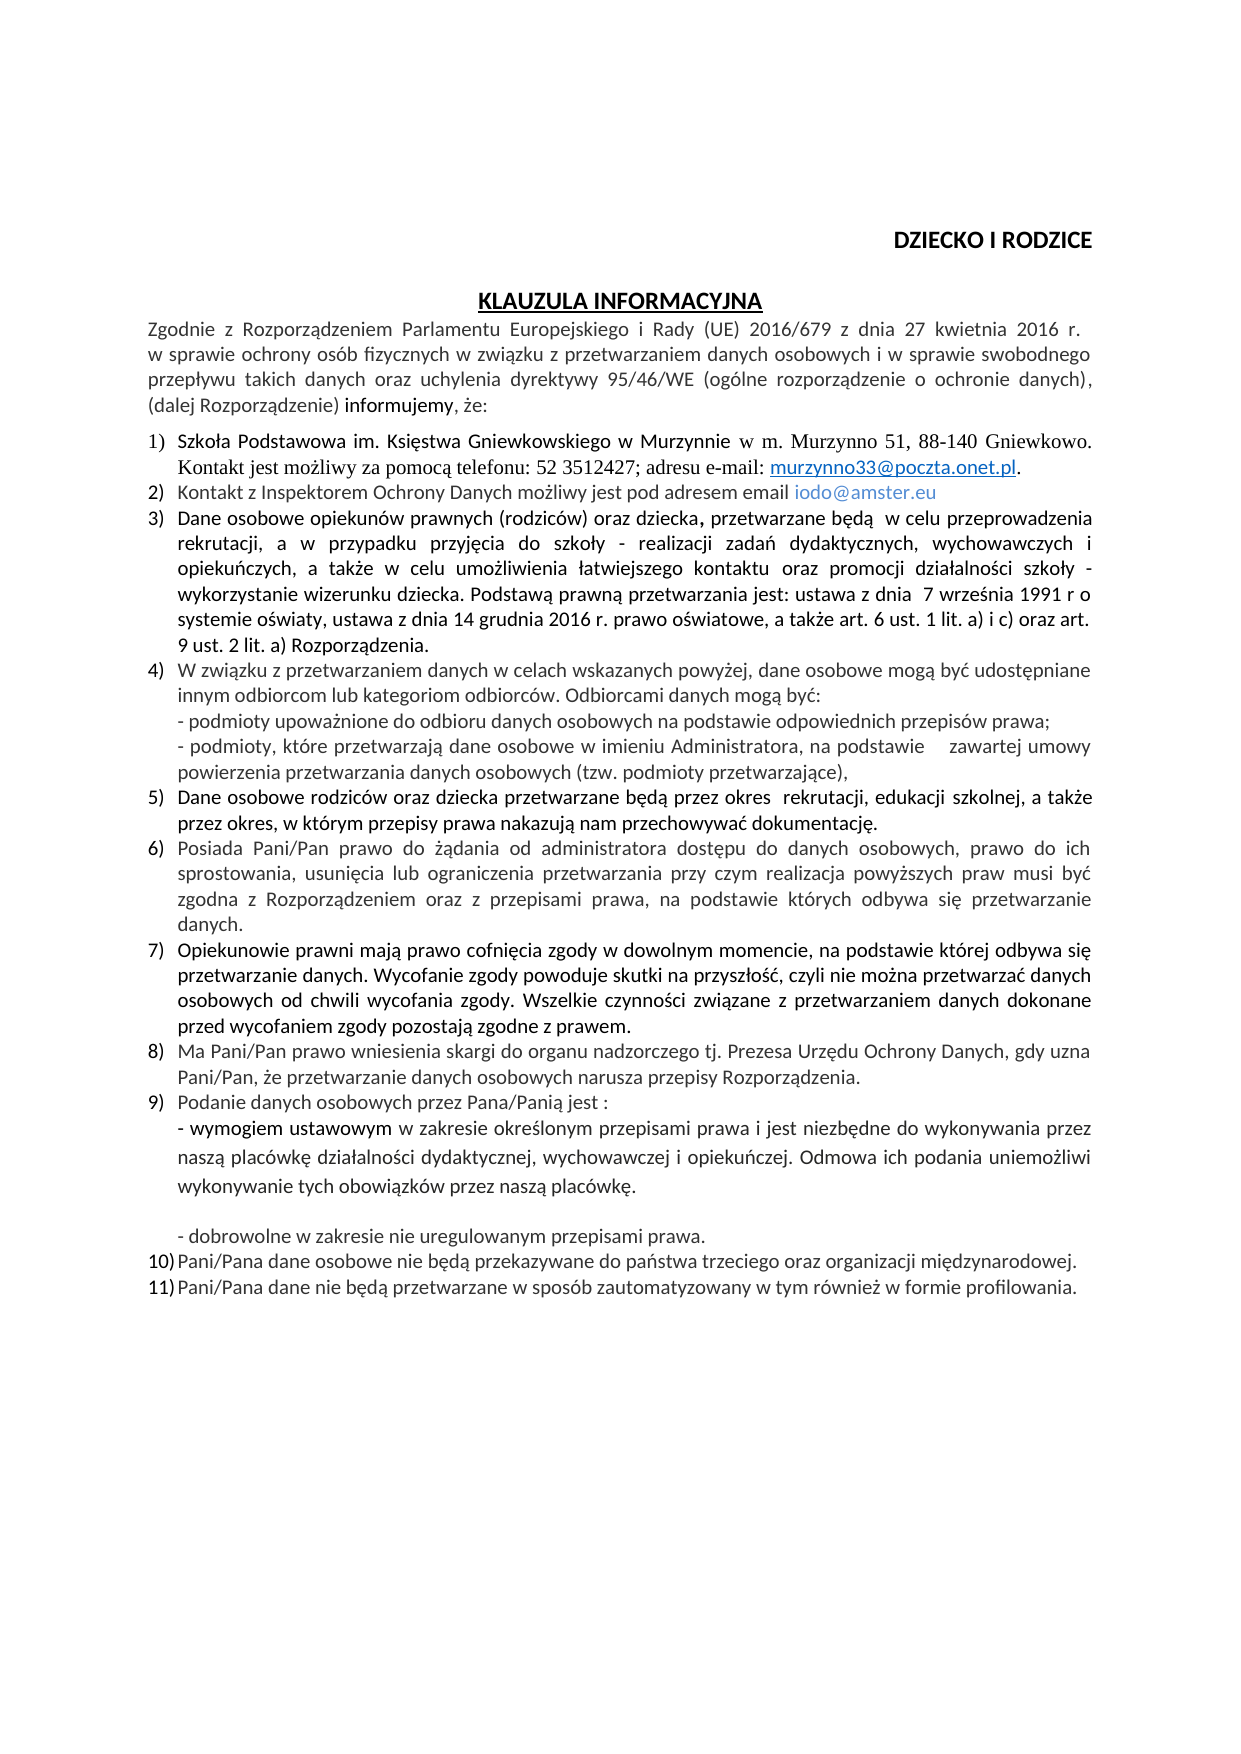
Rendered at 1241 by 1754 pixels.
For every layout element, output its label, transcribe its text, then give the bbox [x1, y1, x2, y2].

list W związku z przetwarzaniem danych w celach wskazanych powyżej, dane osobowe mogą być udostępniane innym odbiorcom lub kategoriom odbiorców. Odbiorcami danych mogą być: [148, 657, 1093, 708]
list Pani/Pana dane nie będą przetwarzane w sposób zautomatyzowany w tym również w formie profilowania. [148, 1274, 1093, 1299]
list Opiekunowie prawni mają prawo cofnięcia zgody w dowolnym momencie, na podstawie której odbywa się przetwarzanie danych. Wycofanie zgody powoduje skutki na przyszłość, czyli nie można przetwarzać danych osobowych od chwili wycofania zgody. Wszelkie czynności związane z przetwarzaniem danych dokonane przed wycofaniem zgody pozostają zgodne z prawem. [148, 937, 1093, 1038]
list Posiada Pani/Pan prawo do żądania od administratora dostępu do danych osobowych, prawo do ich sprostowania, usunięcia lub ograniczenia przetwarzania przy czym realizacja powyższych praw musi być zgodna z Rozporządzeniem oraz z przepisami prawa, na podstawie których odbywa się przetwarzanie danych. [148, 835, 1093, 937]
list Podanie danych osobowych przez Pana/Panią jest : [148, 1089, 1093, 1115]
text DZIECKO I RODZICE [148, 224, 1093, 255]
text - dobrowolne w zakresie nie uregulowanym przepisami prawa. [148, 1223, 1093, 1248]
list - wymogiem ustawowym w zakresie określonym przepisami prawa i jest niezbędne do wykonywania przez naszą placówkę działalności dydaktycznej, wychowawczej i opiekuńczej. Odmowa ich podania uniemożliwi wykonywanie tych obowiązków przez naszą placówkę. [177, 1115, 1093, 1144]
list Dane osobowe opiekunów prawnych (rodziców) oraz dziecka, przetwarzane będą w celu przeprowadzenia rekrutacji, a w przypadku przyjęcia do szkoły - realizacji zadań dydaktycznych, wychowawczych i opiekuńczych, a także w celu umożliwienia łatwiejszego kontaktu oraz promocji działalności szkoły - wykorzystanie wizerunku dziecka. Podstawą prawną przetwarzania jest: ustawa z dnia 7 września 1991 r o systemie oświaty, ustawa z dnia 14 grudnia 2016 r. prawo oświatowe, a także art. 6 ust. 1 lit. a) i c) oraz art. 9 ust. 2 lit. a) Rozporządzenia. [148, 505, 1093, 657]
list Pani/Pana dane osobowe nie będą przekazywane do państwa trzeciego oraz organizacji międzynarodowej. [148, 1248, 1093, 1274]
list Ma Pani/Pan prawo wniesienia skargi do organu nadzorczego tj. Prezesa Urzędu Ochrony Danych, gdy uzna Pani/Pan, że przetwarzanie danych osobowych narusza przepisy Rozporządzenia. [148, 1038, 1093, 1089]
list Szkoła Podstawowa im. Księstwa Gniewkowskiego w Murzynnie w m. Murzynno 51, 88-140 Gniewkowo. Kontakt jest możliwy za pomocą telefonu: 52 3512427; adresu e-mail: murzynno33@poczta.onet.pl. [148, 428, 1093, 479]
list Dane osobowe rodziców oraz dziecka przetwarzane będą przez okres rekrutacji, edukacji szkolnej, a także przez okres, w którym przepisy prawa nakazują nam przechowywać dokumentację. [148, 784, 1093, 835]
list Kontakt z Inspektorem Ochrony Danych możliwy jest pod adresem email iodo@amster.eu [148, 479, 1093, 505]
text - podmioty, które przetwarzają dane osobowe w imieniu Administratora, na podstawie zawartej umowy powierzenia przetwarzania danych osobowych (tzw. podmioty przetwarzające), [177, 733, 1093, 784]
text KLAUZULA INFORMACYJNA [148, 285, 1093, 316]
text Zgodnie z Rozporządzeniem Parlamentu Europejskiego i Rady (UE) 2016/679 z dnia 27 kwietnia 2016 r. w sprawie ochrony osób fizycznych w związku z przetwarzaniem danych osobowych i w sprawie swobodnego przepływu takich danych oraz uchylenia dyrektywy 95/46/WE (ogólne rozporządzenie o ochronie danych), (dalej Rozporządzenie) informujemy, że: [148, 316, 1093, 417]
text - podmioty upoważnione do odbioru danych osobowych na podstawie odpowiednich przepisów prawa; [177, 708, 1093, 733]
list - wymogiem ustawowym w zakresie określonym przepisami prawa i jest niezbędne do wykonywania przez naszą placówkę działalności dydaktycznej, wychowawczej i opiekuńczej. Odmowa ich podania uniemożliwi wykonywanie tych obowiązków przez naszą placówkę. [177, 1169, 1093, 1198]
